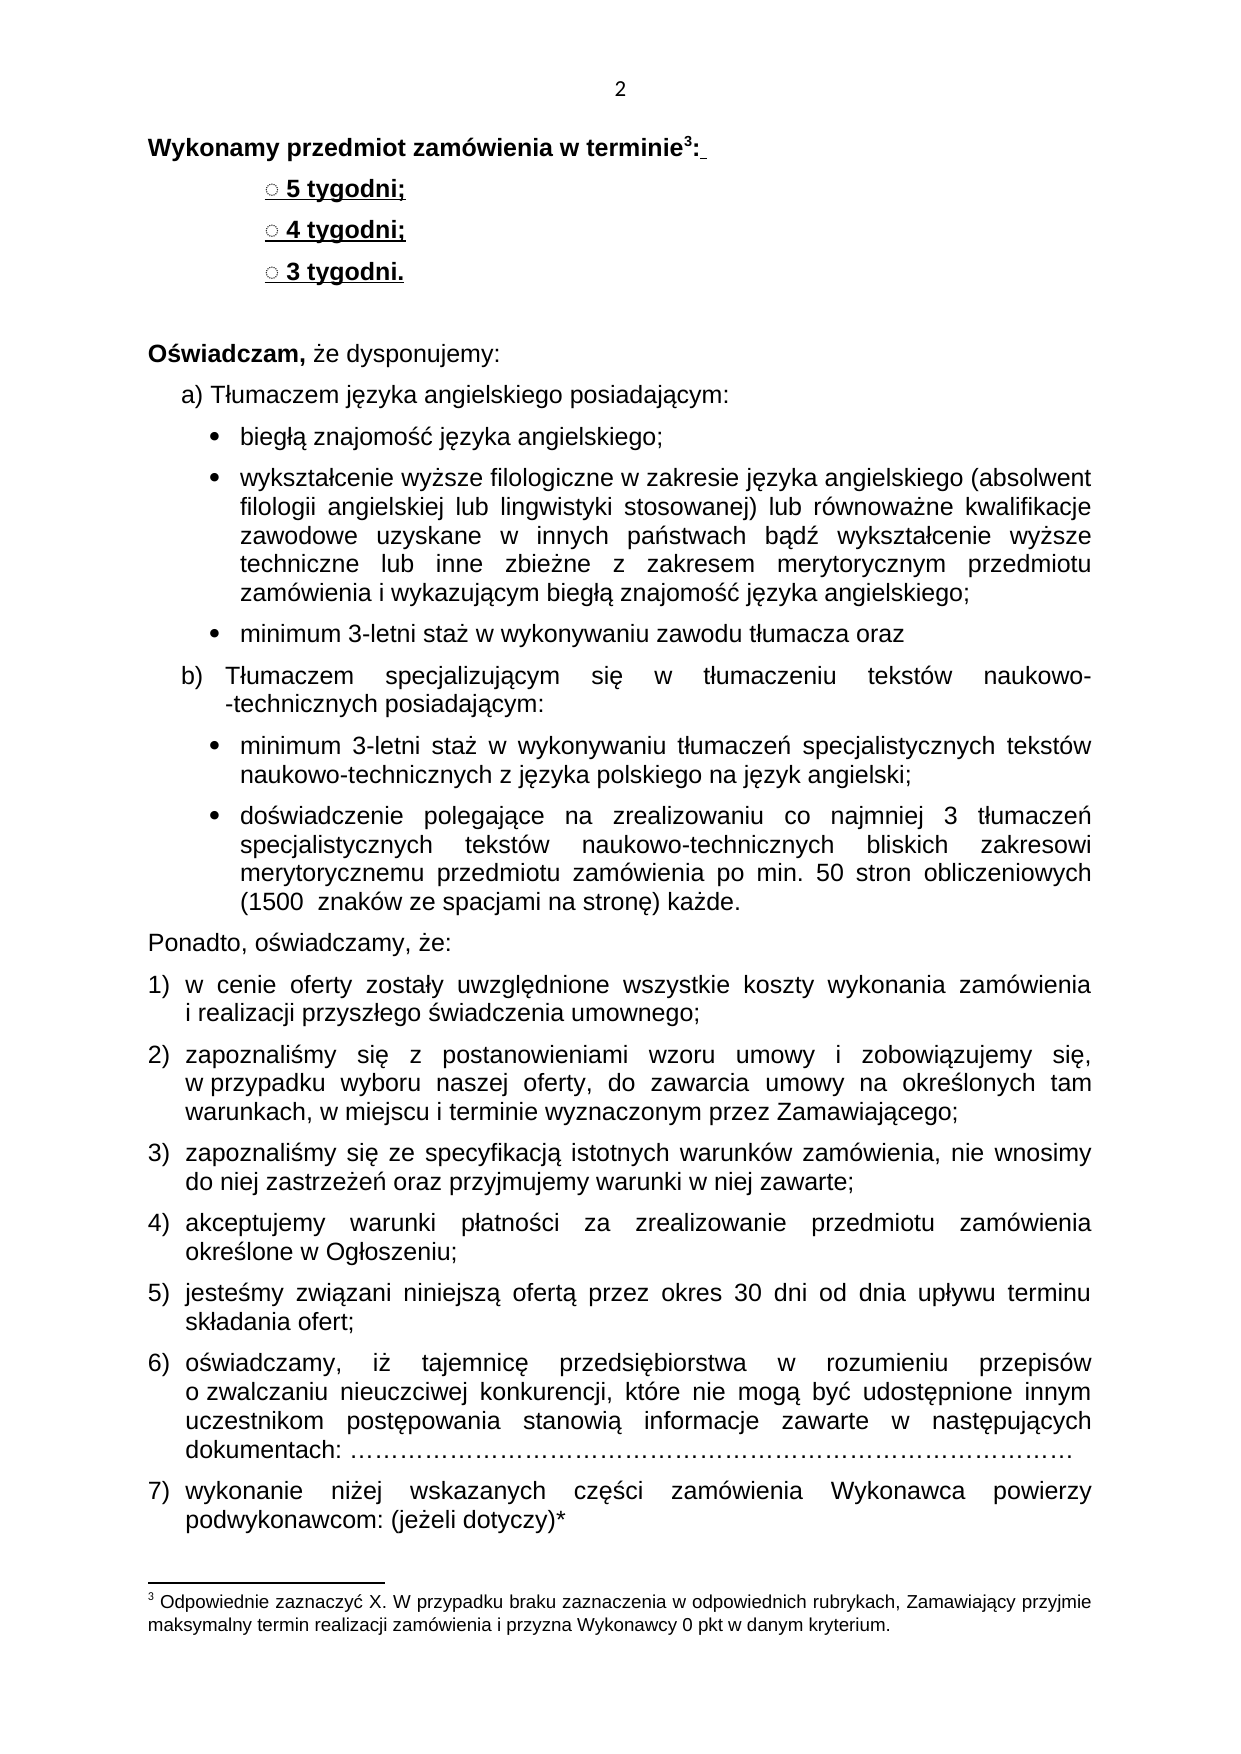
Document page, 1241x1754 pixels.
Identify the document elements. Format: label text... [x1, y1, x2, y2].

list jesteśmy związani niniejszą ofertą przez okres 30 dni od dnia upływu terminu składania ofert; [148, 1278, 1093, 1336]
list akceptujemy warunki płatności za zrealizowanie przedmiotu zamówienia określone w Ogłoszeniu; [148, 1208, 1093, 1266]
list zapoznaliśmy się z postanowieniami wzoru umowy i zobowiązujemy się, w przypadku wyboru naszej oferty, do zawarcia umowy na określonych tam warunkach, w miejscu i terminie wyznaczonym przez Zamawiającego; [148, 1040, 1093, 1126]
list wykonanie niżej wskazanych części zamówienia Wykonawca powierzy podwykonawcom: (jeżeli dotyczy)* [148, 1476, 1093, 1533]
text 󠆰 4 tygodni; [264, 215, 1093, 244]
text Wykonamy przedmiot zamówienia w terminie: [148, 133, 1093, 162]
list Tłumaczem specjalizującym się w tłumaczeniu tekstów naukowo- -technicznych posiadającym: [181, 661, 1093, 718]
list doświadczenie polegające na zrealizowaniu co najmniej 3 tłumaczeń specjalistycznych tekstów naukowo-technicznych bliskich zakresowi merytorycznemu przedmiotu zamówienia po min. 50 stron obliczeniowych (1500 znaków ze spacjami na stronę) każde. [210, 801, 1093, 916]
text Ponadto, oświadczamy, że: [148, 928, 1093, 957]
list biegłą znajomość języka angielskiego; [210, 422, 1093, 451]
text 󠆰 3 tygodni. [264, 257, 1093, 285]
list Tłumaczem języka angielskiego posiadającym: [181, 380, 1093, 409]
list wykształcenie wyższe filologiczne w zakresie języka angielskiego (absolwent filologii angielskiej lub lingwistyki stosowanej) lub równoważne kwalifikacje zawodowe uzyskane w innych państwach bądź wykształcenie wyższe techniczne lub inne zbieżne z zakresem merytorycznym przedmiotu zamówienia i wykazującym biegłą znajomość języka angielskiego; [210, 463, 1093, 607]
list w cenie oferty zostały uwzględnione wszystkie koszty wykonania zamówienia i realizacji przyszłego świadczenia umownego; [148, 970, 1093, 1027]
list zapoznaliśmy się ze specyfikacją istotnych warunków zamówienia, nie wnosimy do niej zastrzeżeń oraz przyjmujemy warunki w niej zawarte; [148, 1138, 1093, 1196]
text 󠆰 5 tygodni; [264, 174, 1093, 203]
list minimum 3-letni staż w wykonywaniu tłumaczeń specjalistycznych tekstów naukowo-technicznych z języka polskiego na język angielski; [210, 731, 1093, 788]
list oświadczamy, iż tajemnicę przedsiębiorstwa w rozumieniu przepisów o zwalczaniu nieuczciwej konkurencji, które nie mogą być udostępnione innym uczestnikom postępowania stanowią informacje zawarte w następujących dokumentach: …………………………………………………………………………… [148, 1348, 1093, 1463]
list minimum 3-letni staż w wykonywaniu zawodu tłumacza oraz [210, 619, 1093, 648]
text Oświadczam, że dysponujemy: [148, 339, 1093, 368]
